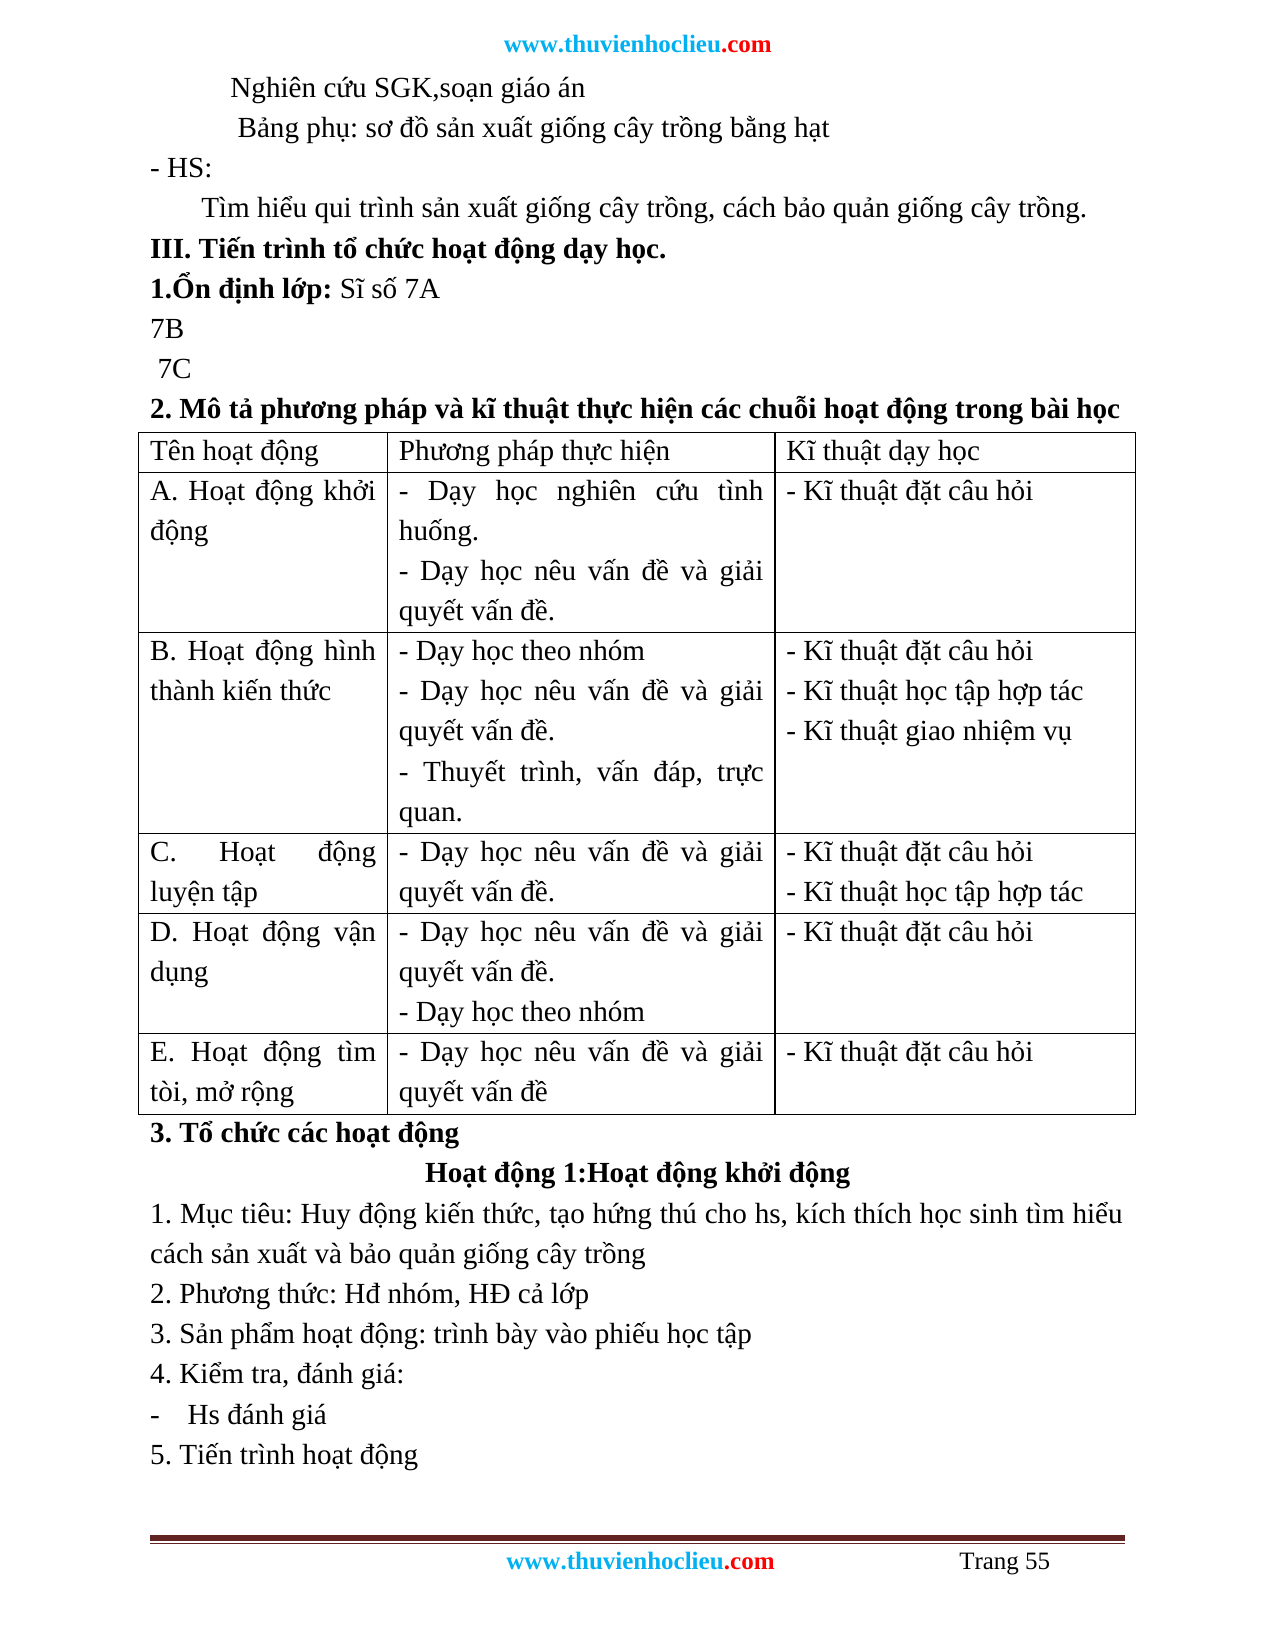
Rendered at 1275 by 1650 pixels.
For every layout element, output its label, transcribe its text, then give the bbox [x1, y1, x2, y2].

text 7C [150, 351, 1125, 385]
text 4. Kiểm tra, đánh giá: [150, 1357, 1125, 1390]
text 5. Tiến trình hoạt động [150, 1437, 1125, 1471]
text 3. Tổ chức các hoạt động [150, 1115, 1125, 1149]
text III. Tiến trình tổ chức hoạt động dạy học. [150, 231, 1125, 264]
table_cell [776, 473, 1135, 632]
list Hs đánh giá [150, 1397, 1125, 1430]
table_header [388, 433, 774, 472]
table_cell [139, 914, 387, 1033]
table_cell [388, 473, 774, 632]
text 2. Mô tả phương pháp và kĩ thuật thực hiện các chuỗi hoạt động trong bài học [150, 392, 1125, 425]
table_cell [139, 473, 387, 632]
text 7B [150, 311, 1125, 345]
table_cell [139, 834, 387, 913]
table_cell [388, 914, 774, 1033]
text Bảng phụ: sơ đồ sản xuất giống cây trồng bằng hạt [150, 110, 1125, 144]
text - HS: [150, 150, 1125, 184]
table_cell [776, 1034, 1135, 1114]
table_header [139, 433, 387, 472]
text 2. Phương thức: Hđ nhóm, HĐ cả lớp [150, 1276, 1125, 1310]
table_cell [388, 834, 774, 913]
text Tìm hiểu qui trình sản xuất giống cây trồng, cách bảo quản giống cây trồng. [150, 191, 1125, 224]
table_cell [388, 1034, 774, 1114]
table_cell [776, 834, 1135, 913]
text Hoạt động 1:Hoạt động khởi động [150, 1156, 1125, 1189]
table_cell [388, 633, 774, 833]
text 3. Sản phẩm hoạt động: trình bày vào phiếu học tập [150, 1316, 1125, 1350]
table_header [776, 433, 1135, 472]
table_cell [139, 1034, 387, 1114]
text Nghiên cứu SGK,soạn giáo án [150, 70, 1125, 103]
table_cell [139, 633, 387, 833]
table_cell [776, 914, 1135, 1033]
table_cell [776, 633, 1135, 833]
text 1.Ổn định lớp: Sĩ số 7A [150, 271, 1125, 304]
text 1. Mục tiêu: Huy động kiến thức, tạo hứng thú cho hs, kích thích học sinh tìm hiểu cách sản xuất và bảo quản giống cây trồng [150, 1196, 1125, 1269]
